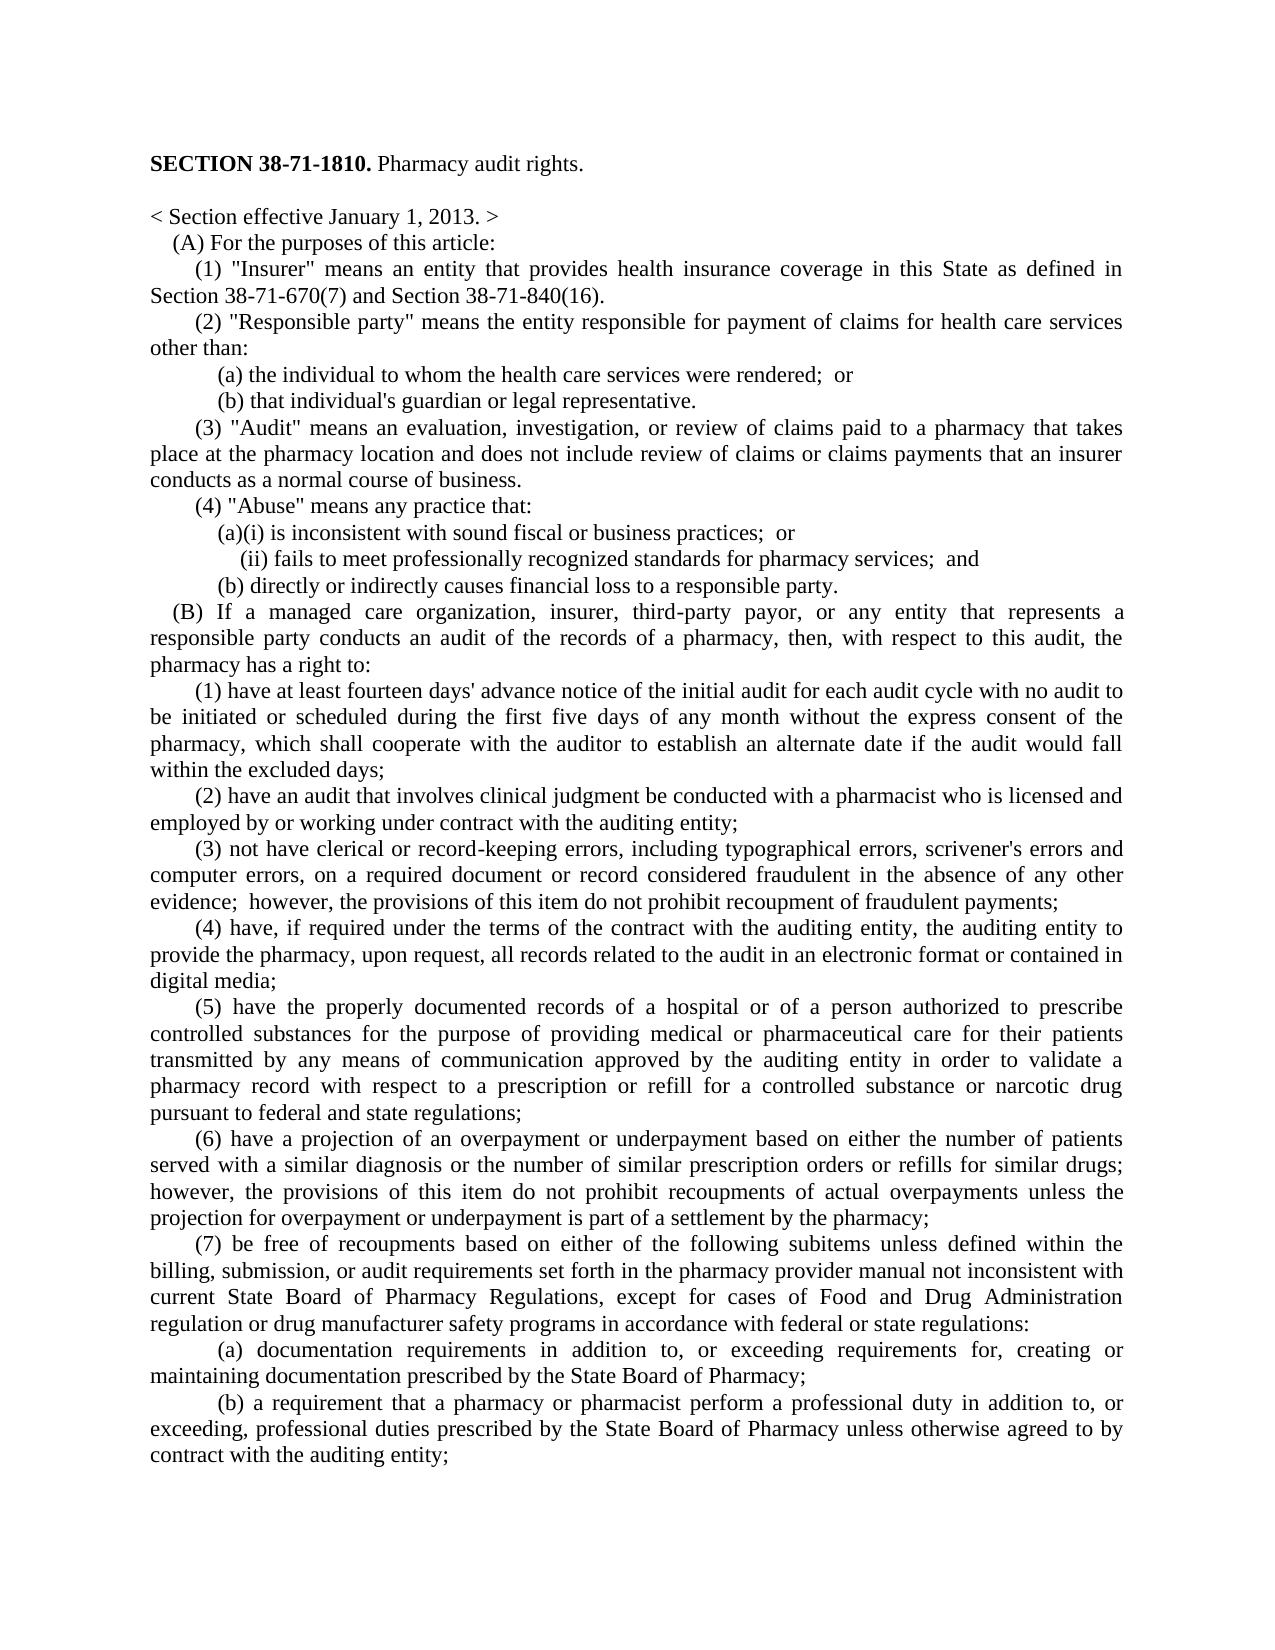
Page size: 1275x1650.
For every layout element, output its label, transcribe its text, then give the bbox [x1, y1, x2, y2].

text (2) have an audit that involves clinical judgment be conducted with a pharmacist who is licensed and employed by or working under contract with the auditing entity; [150, 782, 1125, 835]
text (1) "Insurer" means an entity that provides health insurance coverage in this State as defined in Section 38-71-670(7) and Section 38-71-840(16). [150, 255, 1125, 308]
text (a)(i) is inconsistent with sound fiscal or business practices; or [150, 519, 1125, 545]
text (B) If a managed care organization, insurer, third-party payor, or any entity that represents a responsible party conducts an audit of the records of a pharmacy, then, with respect to this audit, the pharmacy has a right to: [150, 598, 1125, 677]
text (3) "Audit" means an evaluation, investigation, or review of claims paid to a pharmacy that takes place at the pharmacy location and does not include review of claims or claims payments that an insurer conducts as a normal course of business. [150, 413, 1125, 493]
text (1) have at least fourteen days' advance notice of the initial audit for each audit cycle with no audit to be initiated or scheduled during the first five days of any month without the express consent of the pharmacy, which shall cooperate with the auditor to establish an alternate date if the audit would fall within the excluded days; [150, 677, 1125, 782]
text (b) a requirement that a pharmacy or pharmacist perform a professional duty in addition to, or exceeding, professional duties prescribed by the State Board of Pharmacy unless otherwise agreed to by contract with the auditing entity; [150, 1389, 1125, 1468]
text (3) not have clerical or record-keeping errors, including typographical errors, scrivener's errors and computer errors, on a required document or record considered fraudulent in the absence of any other evidence; however, the provisions of this item do not prohibit recoupment of fraudulent payments; [150, 835, 1125, 914]
text (7) be free of recoupments based on either of the following subitems unless defined within the billing, submission, or audit requirements set forth in the pharmacy provider manual not inconsistent with current State Board of Pharmacy Regulations, except for cases of Food and Drug Administration regulation or drug manufacturer safety programs in accordance with federal or state regulations: [150, 1231, 1125, 1336]
text (2) "Responsible party" means the entity responsible for payment of claims for health care services other than: [150, 308, 1125, 361]
text (b) that individual's guardian or legal representative. [150, 387, 1125, 413]
text (5) have the properly documented records of a hospital or of a person authorized to prescribe controlled substances for the purpose of providing medical or pharmaceutical care for their patients transmitted by any means of communication approved by the auditing entity in order to validate a pharmacy record with respect to a prescription or refill for a controlled substance or narcotic drug pursuant to federal and state regulations; [150, 993, 1125, 1125]
text (b) directly or indirectly causes financial loss to a responsible party. [150, 572, 1125, 598]
text (a) documentation requirements in addition to, or exceeding requirements for, creating or maintaining documentation prescribed by the State Board of Pharmacy; [150, 1336, 1125, 1389]
text (4) "Abuse" means any practice that: [150, 493, 1125, 519]
text (ii) fails to meet professionally recognized standards for pharmacy services; and [150, 545, 1125, 572]
text (4) have, if required under the terms of the contract with the auditing entity, the auditing entity to provide the pharmacy, upon request, all records related to the audit in an electronic format or contained in digital media; [150, 914, 1125, 993]
text SECTION 38-71-1810. Pharmacy audit rights. [150, 150, 1125, 176]
text (A) For the purposes of this article: [150, 229, 1125, 255]
text (6) have a projection of an overpayment or underpayment based on either the number of patients served with a similar diagnosis or the number of similar prescription orders or refills for similar drugs; however, the provisions of this item do not prohibit recoupments of actual overpayments unless the projection for overpayment or underpayment is part of a settlement by the pharmacy; [150, 1125, 1125, 1231]
text < Section effective January 1, 2013. > [150, 203, 1125, 229]
text (a) the individual to whom the health care services were rendered; or [150, 361, 1125, 387]
